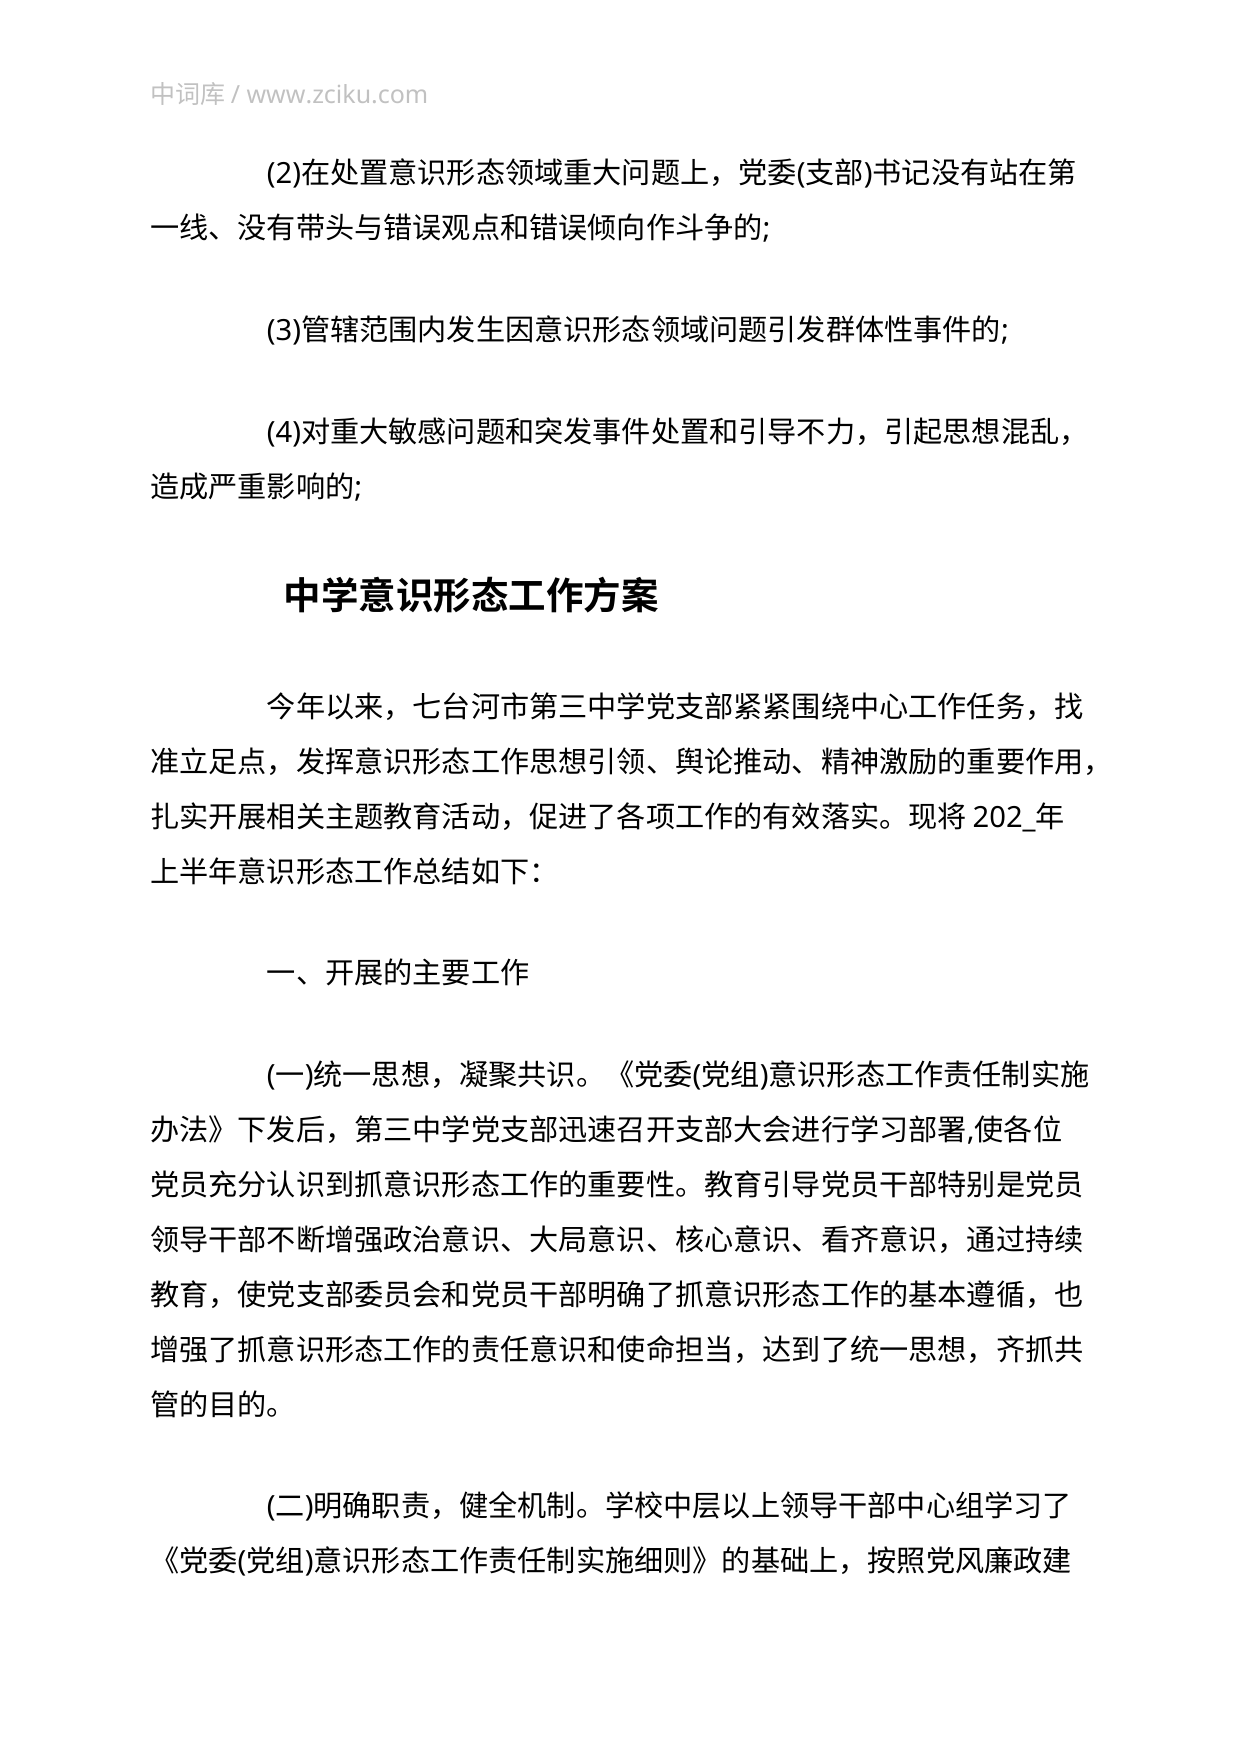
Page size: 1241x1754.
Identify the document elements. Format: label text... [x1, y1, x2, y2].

text 今年以来，七台河市第三中学党支部紧紧围绕中心工作任务，找准立足点，发挥意识形态工作思想引领、舆论推动、精神激励的重要作用，扎实开展相关主题教育活动，促进了各项工作的有效落实。现将202_年上半年意识形态工作总结如下： [150, 683, 1090, 890]
text (3)管辖范围内发生因意识形态领域问题引发群体性事件的; [150, 307, 1090, 349]
text (4)对重大敏感问题和突发事件处置和引导不力，引起思想混乱，造成严重影响的; [150, 409, 1090, 506]
text 中学意识形态工作方案 [150, 566, 1090, 620]
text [150, 1483, 1090, 1580]
text (2)在处置意识形态领域重大问题上，党委(支部)书记没有站在第一线、没有带头与错误观点和错误倾向作斗争的; [150, 150, 1090, 247]
text (一)统一思想，凝聚共识。《党委(党组)意识形态工作责任制实施办法》下发后，第三中学党支部迅速召开支部大会进行学习部署,使各位党员充分认识到抓意识形态工作的重要性。教育引导党员干部特别是党员领导干部不断增强政治意识、大局意识、核心意识、看齐意识，通过持续教育，使党支部委员会和党员干部明确了抓意识形态工作的基本遵循，也增强了抓意识形态工作的责任意识和使命担当，达到了统一思想，齐抓共管的目的。 [150, 1052, 1090, 1423]
text 一、开展的主要工作 [150, 950, 1090, 992]
